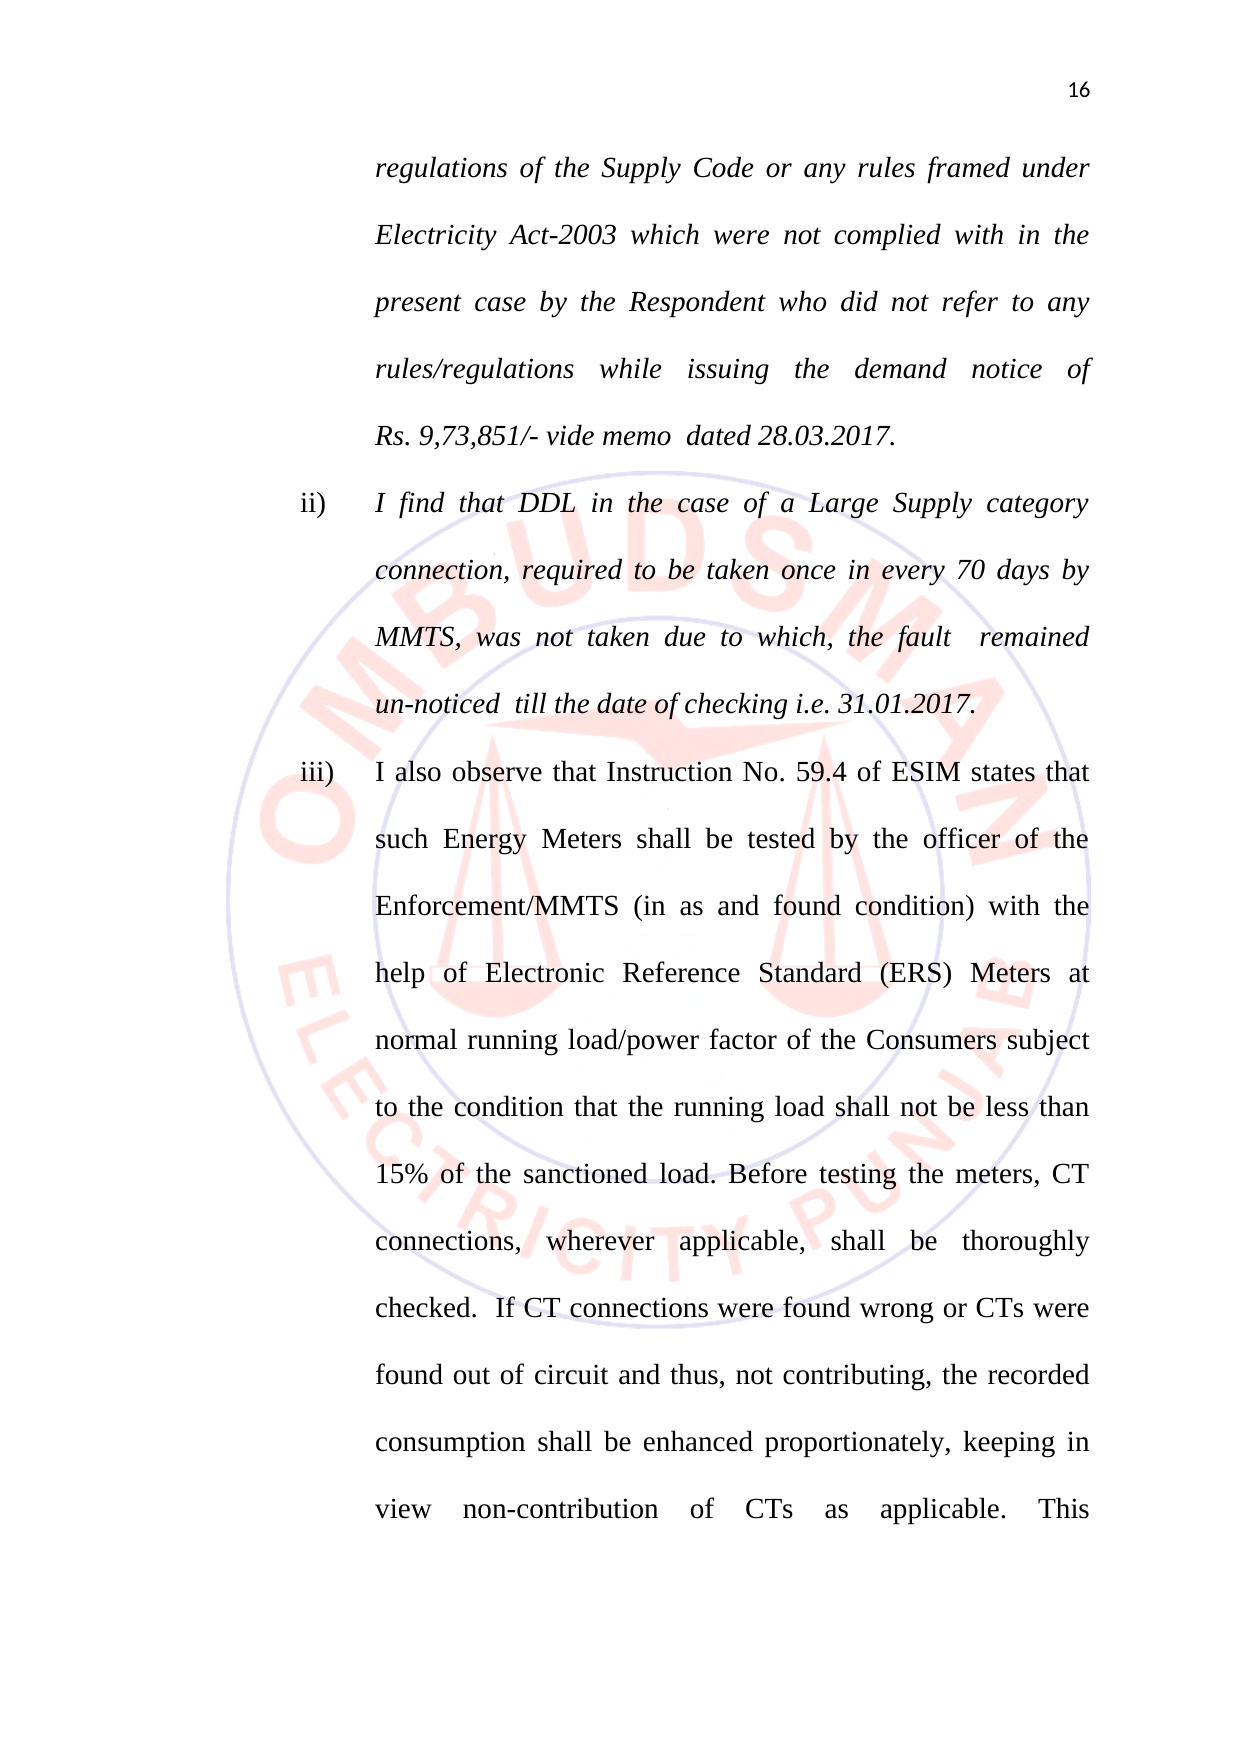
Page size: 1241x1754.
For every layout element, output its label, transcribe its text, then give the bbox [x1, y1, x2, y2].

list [375, 150, 1090, 452]
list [300, 754, 1090, 1525]
list I find that DDL in the case of a Large Supply category connection, required to be taken once in every 70 days by MMTS, was not taken due to which, the fault remained un-noticed till the date of checking i.e. 31.01.2017. [300, 485, 1090, 720]
